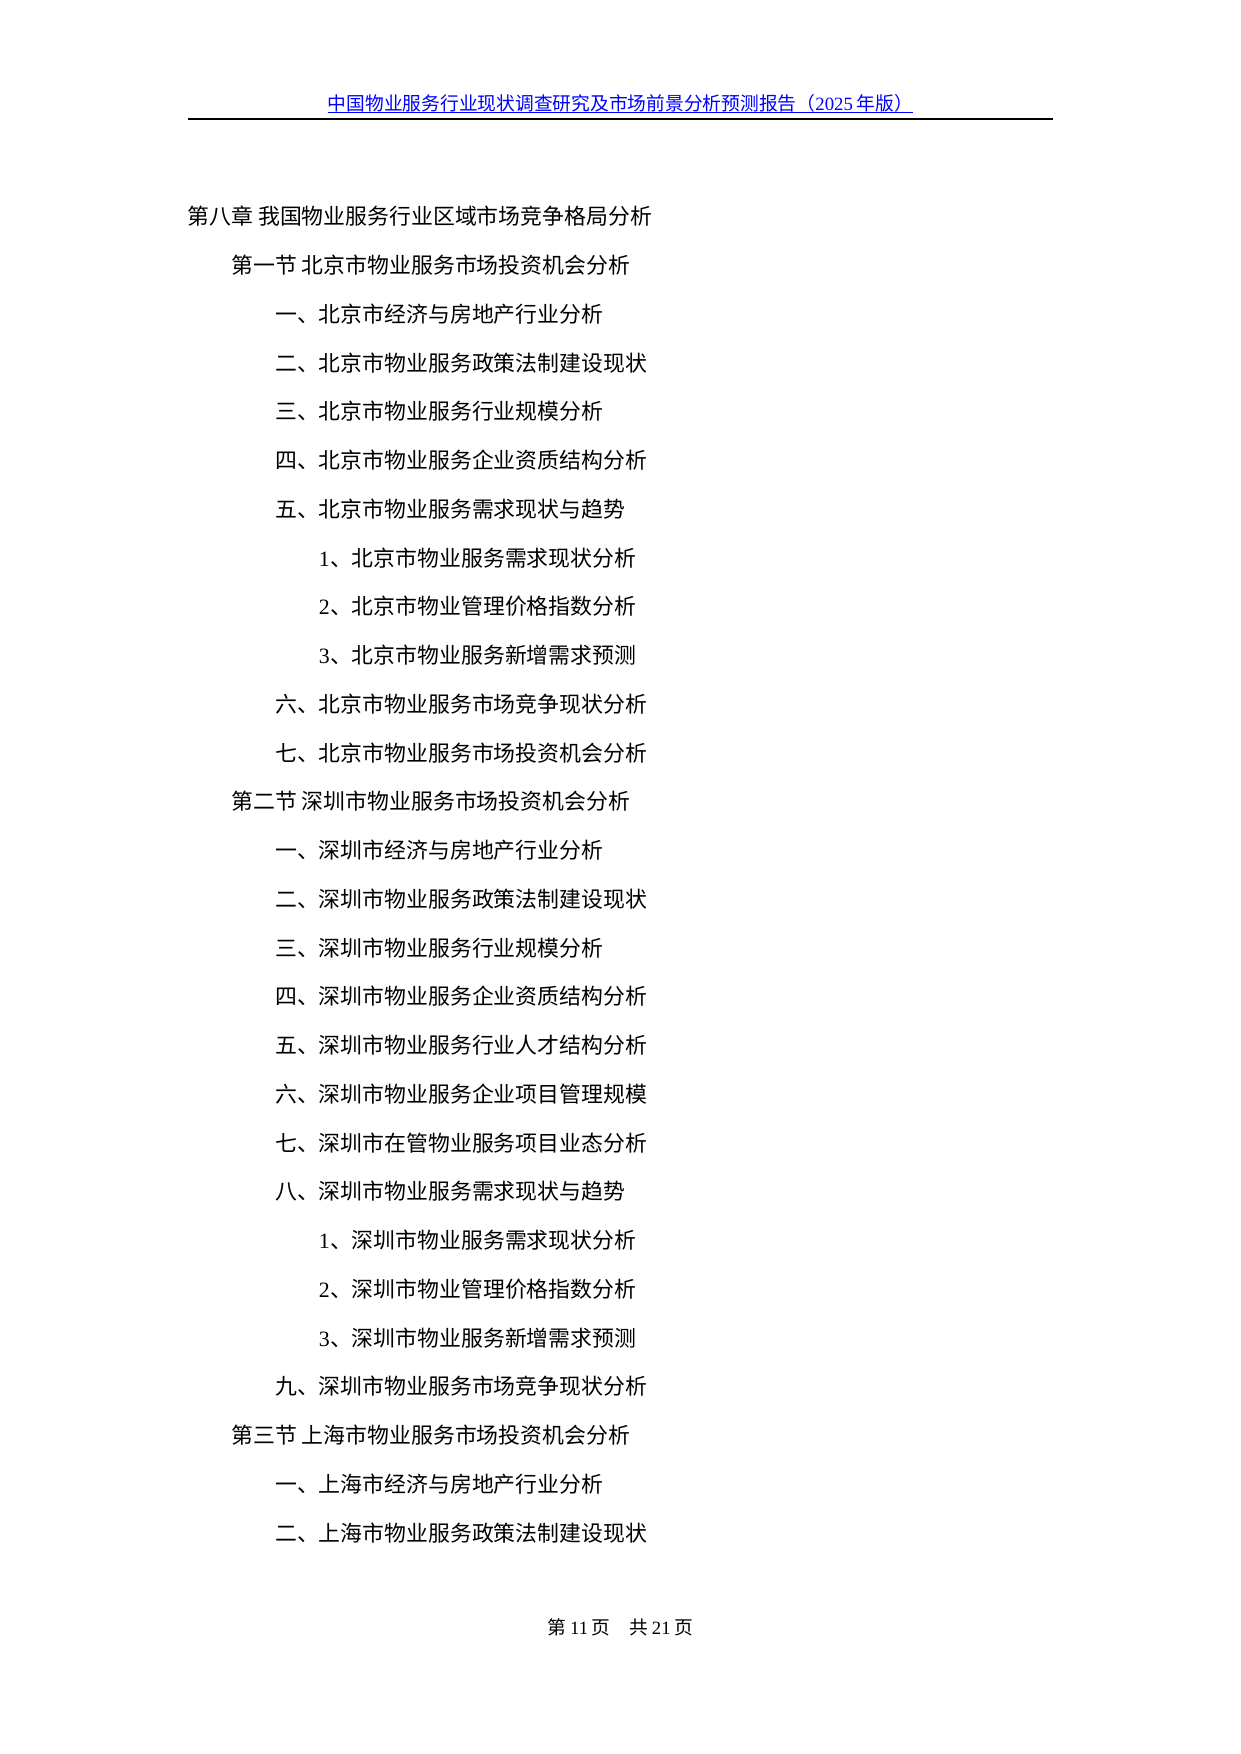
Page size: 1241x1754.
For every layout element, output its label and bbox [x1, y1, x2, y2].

text [187, 150, 1053, 1548]
